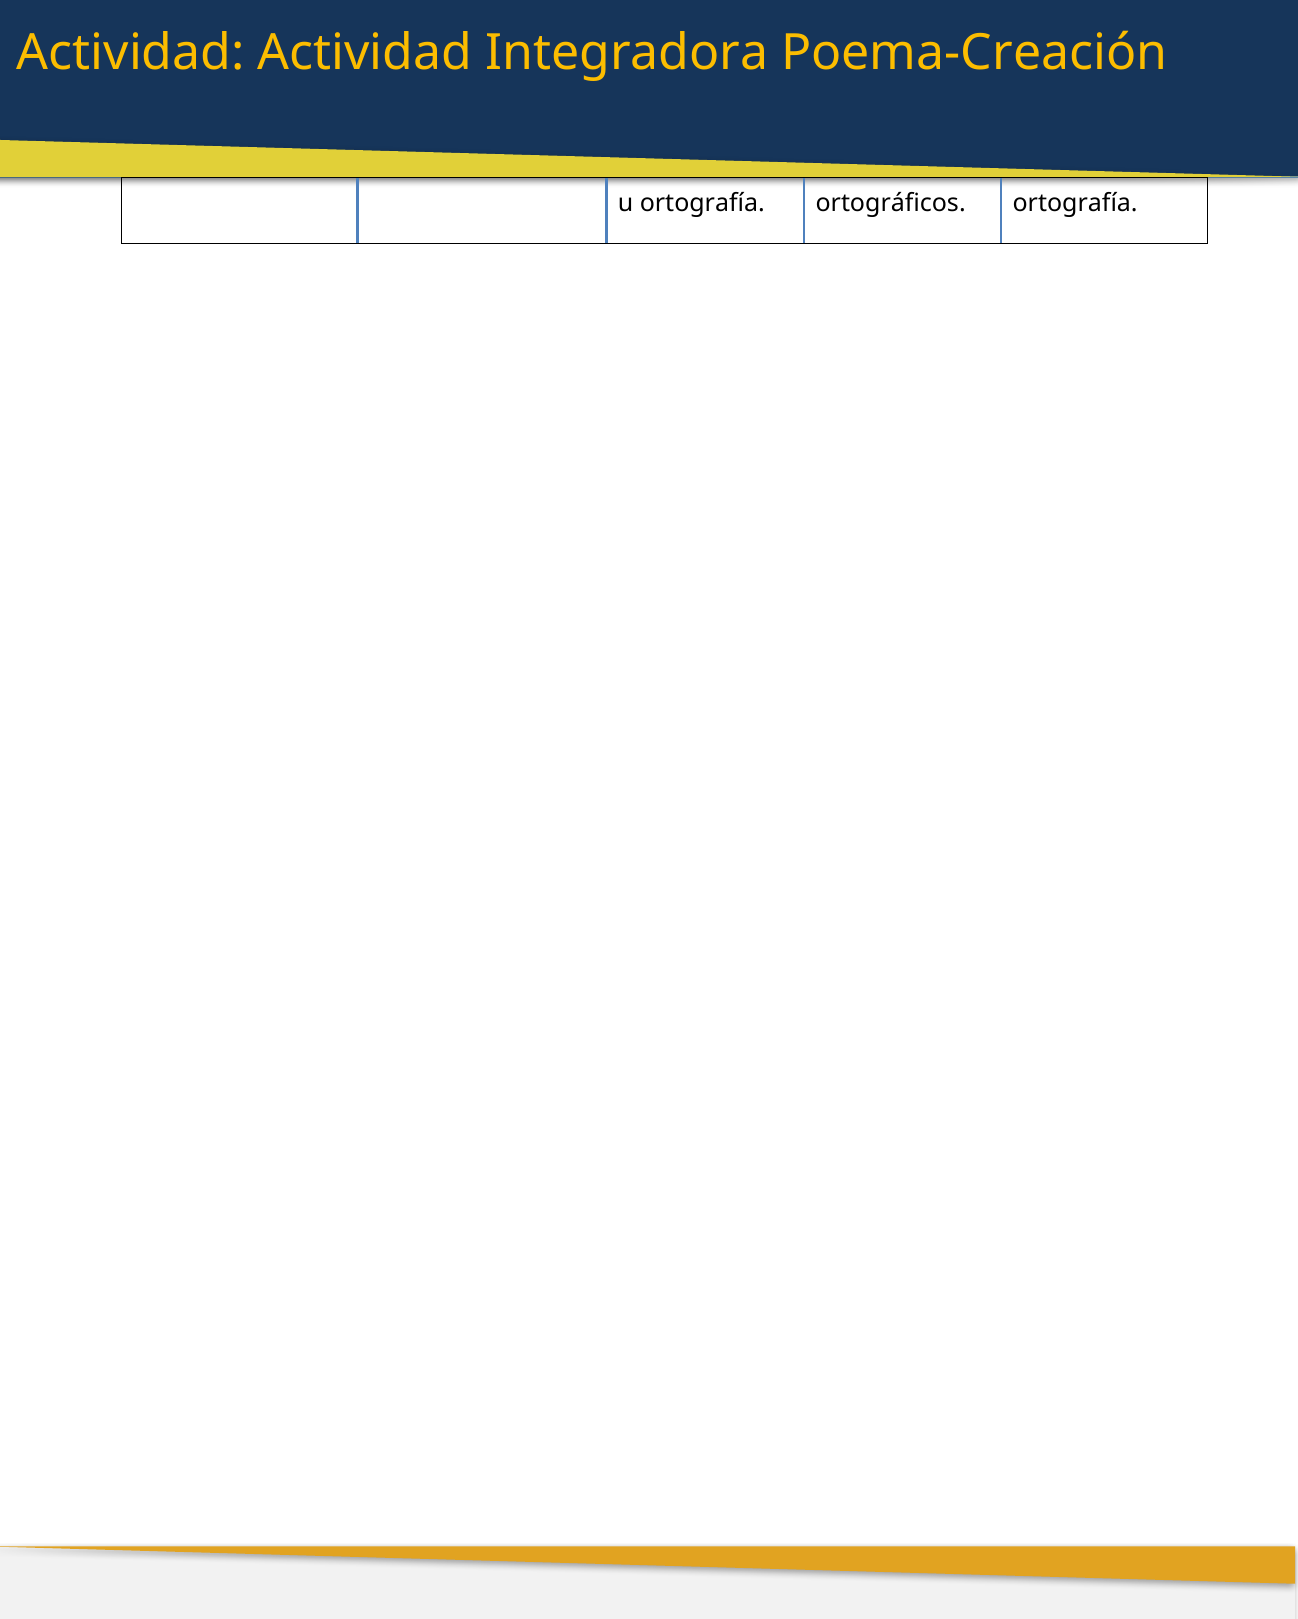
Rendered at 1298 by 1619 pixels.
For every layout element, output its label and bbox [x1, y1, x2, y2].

table_cell [122, 178, 356, 243]
table_cell [608, 178, 803, 243]
table_cell [1002, 178, 1207, 243]
table_cell [805, 178, 1000, 243]
table_cell [359, 178, 605, 243]
